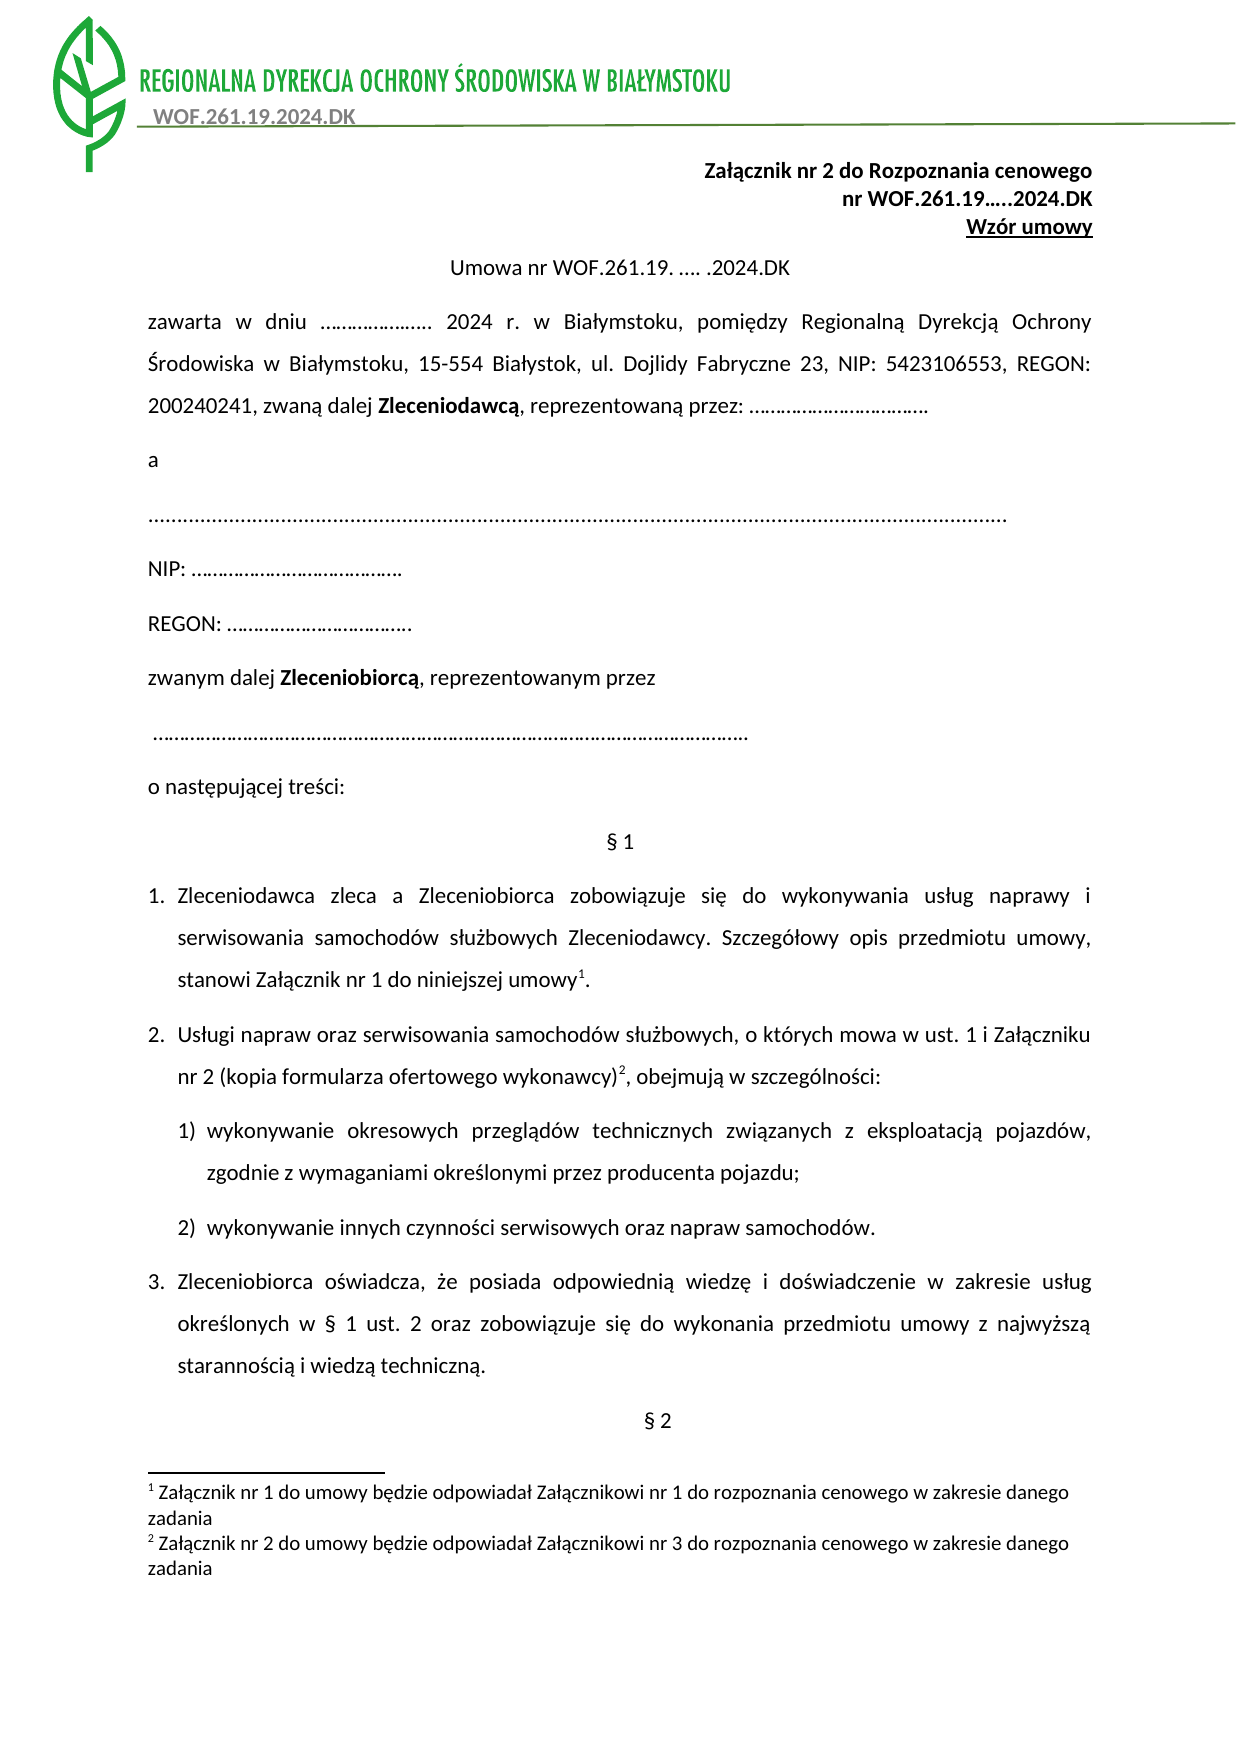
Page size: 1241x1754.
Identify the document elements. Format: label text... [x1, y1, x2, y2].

text ..................................................................................................................................................... [148, 500, 1093, 528]
text nr WOF.261.19…..2024.DK [148, 184, 1093, 212]
list Usługi napraw oraz serwisowania samochodów służbowych, o których mowa w ust. 1 i Załączniku nr 2 (kopia formularza ofertowego wykonawcy), obejmują w szczególności: [148, 1020, 1093, 1090]
text REGON: …………………………….. [148, 609, 1093, 637]
list wykonywanie innych czynności serwisowych oraz napraw samochodów. [177, 1213, 1093, 1241]
text o następującej treści: [148, 772, 1093, 801]
list Zleceniobiorca oświadcza, że posiada odpowiednią wiedzę i doświadczenie w zakresie usług określonych w § 1 ust. 2 oraz zobowiązuje się do wykonania przedmiotu umowy z najwyższą starannością i wiedzą techniczną. [148, 1267, 1093, 1379]
list § 2 [223, 1406, 1093, 1434]
text Wzór umowy [148, 212, 1093, 240]
text Załącznik nr 2 do Rozpoznania cenowego [148, 156, 1093, 184]
text NIP: …………………………………. [148, 554, 1093, 583]
text ………………………………………………………………………………………………….. [148, 718, 1093, 746]
text § 1 [148, 827, 1093, 855]
text a [148, 446, 1093, 474]
text Umowa nr WOF.261.19. …. .2024.DK [148, 253, 1093, 281]
list Zleceniodawca zleca a Zleceniobiorca zobowiązuje się do wykonywania usług naprawy i serwisowania samochodów służbowych Zleceniodawcy. Szczegółowy opis przedmiotu umowy, stanowi Załącznik nr 1 do niniejszej umowy. [148, 881, 1093, 993]
text zwanym dalej Zleceniobiorcą, reprezentowanym przez [148, 663, 1093, 692]
list wykonywanie okresowych przeglądów technicznych związanych z eksploatacją pojazdów, zgodnie z wymaganiami określonymi przez producenta pojazdu; [177, 1116, 1093, 1186]
text zawarta w dniu …………….….. 2024 r. w Białymstoku, pomiędzy Regionalną Dyrekcją Ochrony Środowiska w Białymstoku, 15-554 Białystok, ul. Dojlidy Fabryczne 23, NIP: 5423106553, REGON: 200240241, zwaną dalej Zleceniodawcą, reprezentowaną przez: ……………………………. [148, 307, 1093, 419]
